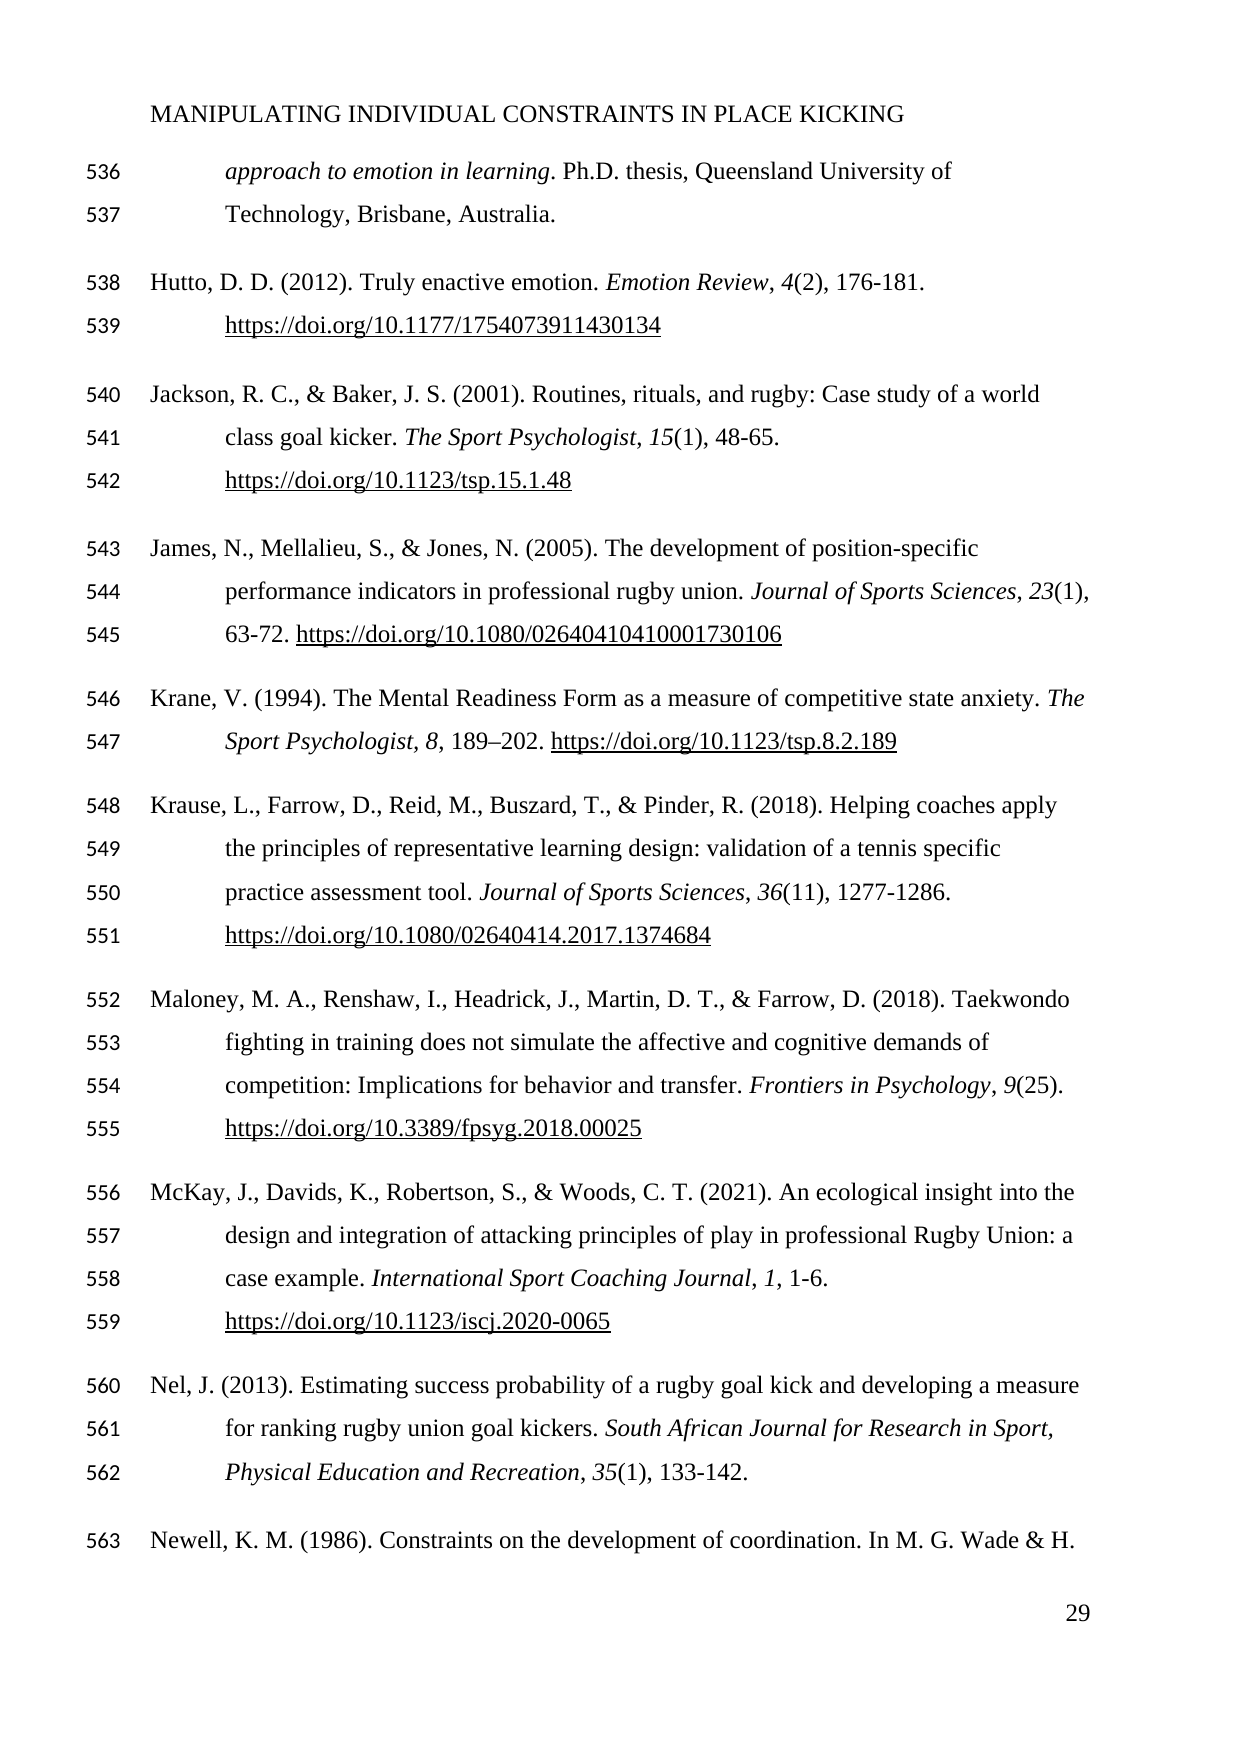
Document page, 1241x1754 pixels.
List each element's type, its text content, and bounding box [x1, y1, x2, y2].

text McKay, J., Davids, K., Robertson, S., & Woods, C. T. (2021). An ecological insight into the design and integration of attacking principles of play in professional Rugby Union: a case example. International Sport Coaching Journal, 1, 1-6. https://doi.org/10.1123/iscj.2020-0065 [150, 1177, 1090, 1335]
text Jackson, R. C., & Baker, J. S. (2001). Routines, rituals, and rugby: Case study of a world class goal kicker. The Sport Psychologist, 15(1), 48-65. https://doi.org/10.1123/tsp.15.1.48 [150, 379, 1090, 494]
text Krause, L., Farrow, D., Reid, M., Buszard, T., & Pinder, R. (2018). Helping coaches apply the principles of representative learning design: validation of a tennis specific practice assessment tool. Journal of Sports Sciences, 36(11), 1277-1286. https://doi.org/10.1080/02640414.2017.1374684 [150, 790, 1090, 948]
text James, N., Mellalieu, S., & Jones, N. (2005). The development of position-specific performance indicators in professional rugby union. Journal of Sports Sciences, 23(1), 63-72. https://doi.org/10.1080/02640410410001730106 [150, 533, 1090, 648]
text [150, 156, 1090, 228]
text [150, 1525, 1090, 1553]
text Krane, V. (1994). The Mental Readiness Form as a measure of competitive state anxiety. The Sport Psychologist, 8, 189–202. https://doi.org/10.1123/tsp.8.2.189 [150, 683, 1090, 755]
text Nel, J. (2013). Estimating success probability of a rugby goal kick and developing a measure for ranking rugby union goal kickers. South African Journal for Research in Sport, Physical Education and Recreation, 35(1), 133-142. [150, 1370, 1090, 1485]
text Maloney, M. A., Renshaw, I., Headrick, J., Martin, D. T., & Farrow, D. (2018). Taekwondo fighting in training does not simulate the affective and cognitive demands of competition: Implications for behavior and transfer. Frontiers in Psychology, 9(25). https://doi.org/10.3389/fpsyg.2018.00025 [150, 984, 1090, 1142]
text Hutto, D. D. (2012). Truly enactive emotion. Emotion Review, 4(2), 176-181. https://doi.org/10.1177/1754073911430134 [150, 267, 1090, 339]
